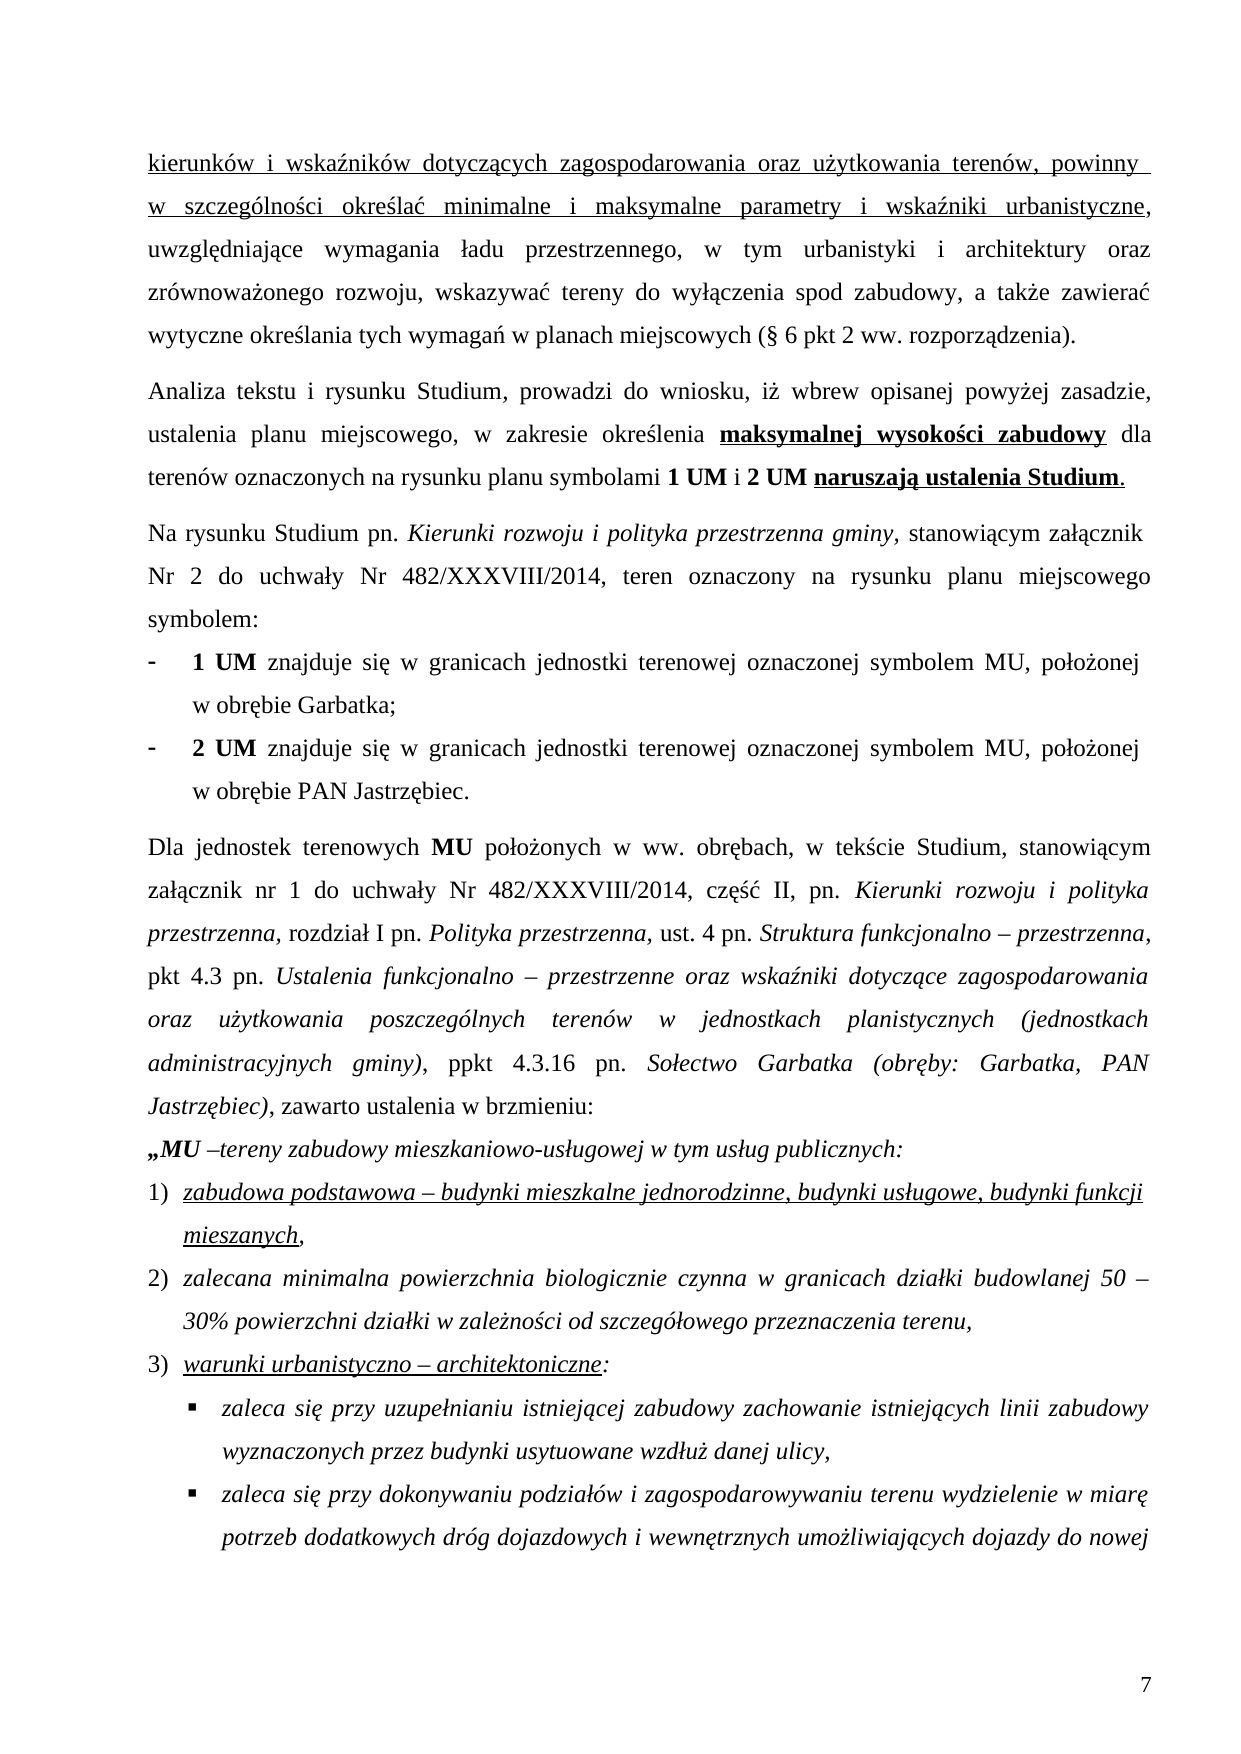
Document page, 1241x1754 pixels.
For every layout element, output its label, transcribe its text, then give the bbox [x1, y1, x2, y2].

list zabudowa podstawowa – budynki mieszkalne jednorodzinne, budynki usługowe, budynki funkcji mieszanych, [148, 1177, 1152, 1249]
list zalecana minimalna powierzchnia biologicznie czynna w granicach działki budowlanej 50 – 30% powierzchni działki w zależności od szczegółowego przeznaczenia terenu, [148, 1263, 1152, 1335]
list zaleca się przy uzupełnianiu istniejącej zabudowy zachowanie istniejących linii zabudowy wyznaczonych przez budynki usytuowane wzdłuż danej ulicy, [186, 1393, 1152, 1464]
list warunki urbanistyczno – architektoniczne: [148, 1349, 1152, 1378]
text Dla jednostek terenowych MU położonych w ww. obrębach, w tekście Studium, stanowiącym załącznik nr 1 do uchwały Nr 482/XXXVIII/2014, część II, pn. Kierunki rozwoju i polityka przestrzenna, rozdział I pn. Polityka przestrzenna, ust. 4 pn. Struktura funkcjonalno – przestrzenna, pkt 4.3 pn. Ustalenia funkcjonalno – przestrzenne oraz wskaźniki dotyczące zagospodarowania oraz użytkowania poszczególnych terenów w jednostkach planistycznych (jednostkach administracyjnych gminy), ppkt 4.3.16 pn. Sołectwo Garbatka (obręby: Garbatka, PAN Jastrzębiec), zawarto ustalenia w brzmieniu: [148, 832, 1152, 1119]
text „MU –tereny zabudowy mieszkaniowo-usługowej w tym usług publicznych: [148, 1134, 1152, 1163]
text Na rysunku Studium pn. Kierunki rozwoju i polityka przestrzenna gminy, stanowiącym załącznik Nr 2 do uchwały Nr 482/XXXVIII/2014, teren oznaczony na rysunku planu miejscowego symbolem: [148, 518, 1152, 633]
list 1 UM znajduje się w granicach jednostki terenowej oznaczonej symbolem MU, położonej w obrębie Garbatka; [148, 647, 1152, 719]
list 2 UM znajduje się w granicach jednostki terenowej oznaczonej symbolem MU, położonej w obrębie PAN Jastrzębiec. [148, 733, 1152, 805]
text Analiza tekstu i rysunku Studium, prowadzi do wniosku, iż wbrew opisanej powyżej zasadzie, ustalenia planu miejscowego, w zakresie określenia maksymalnej wysokości zabudowy dla terenów oznaczonych na rysunku planu symbolami 1 UM i 2 UM naruszają ustalenia Studium. [148, 376, 1152, 491]
